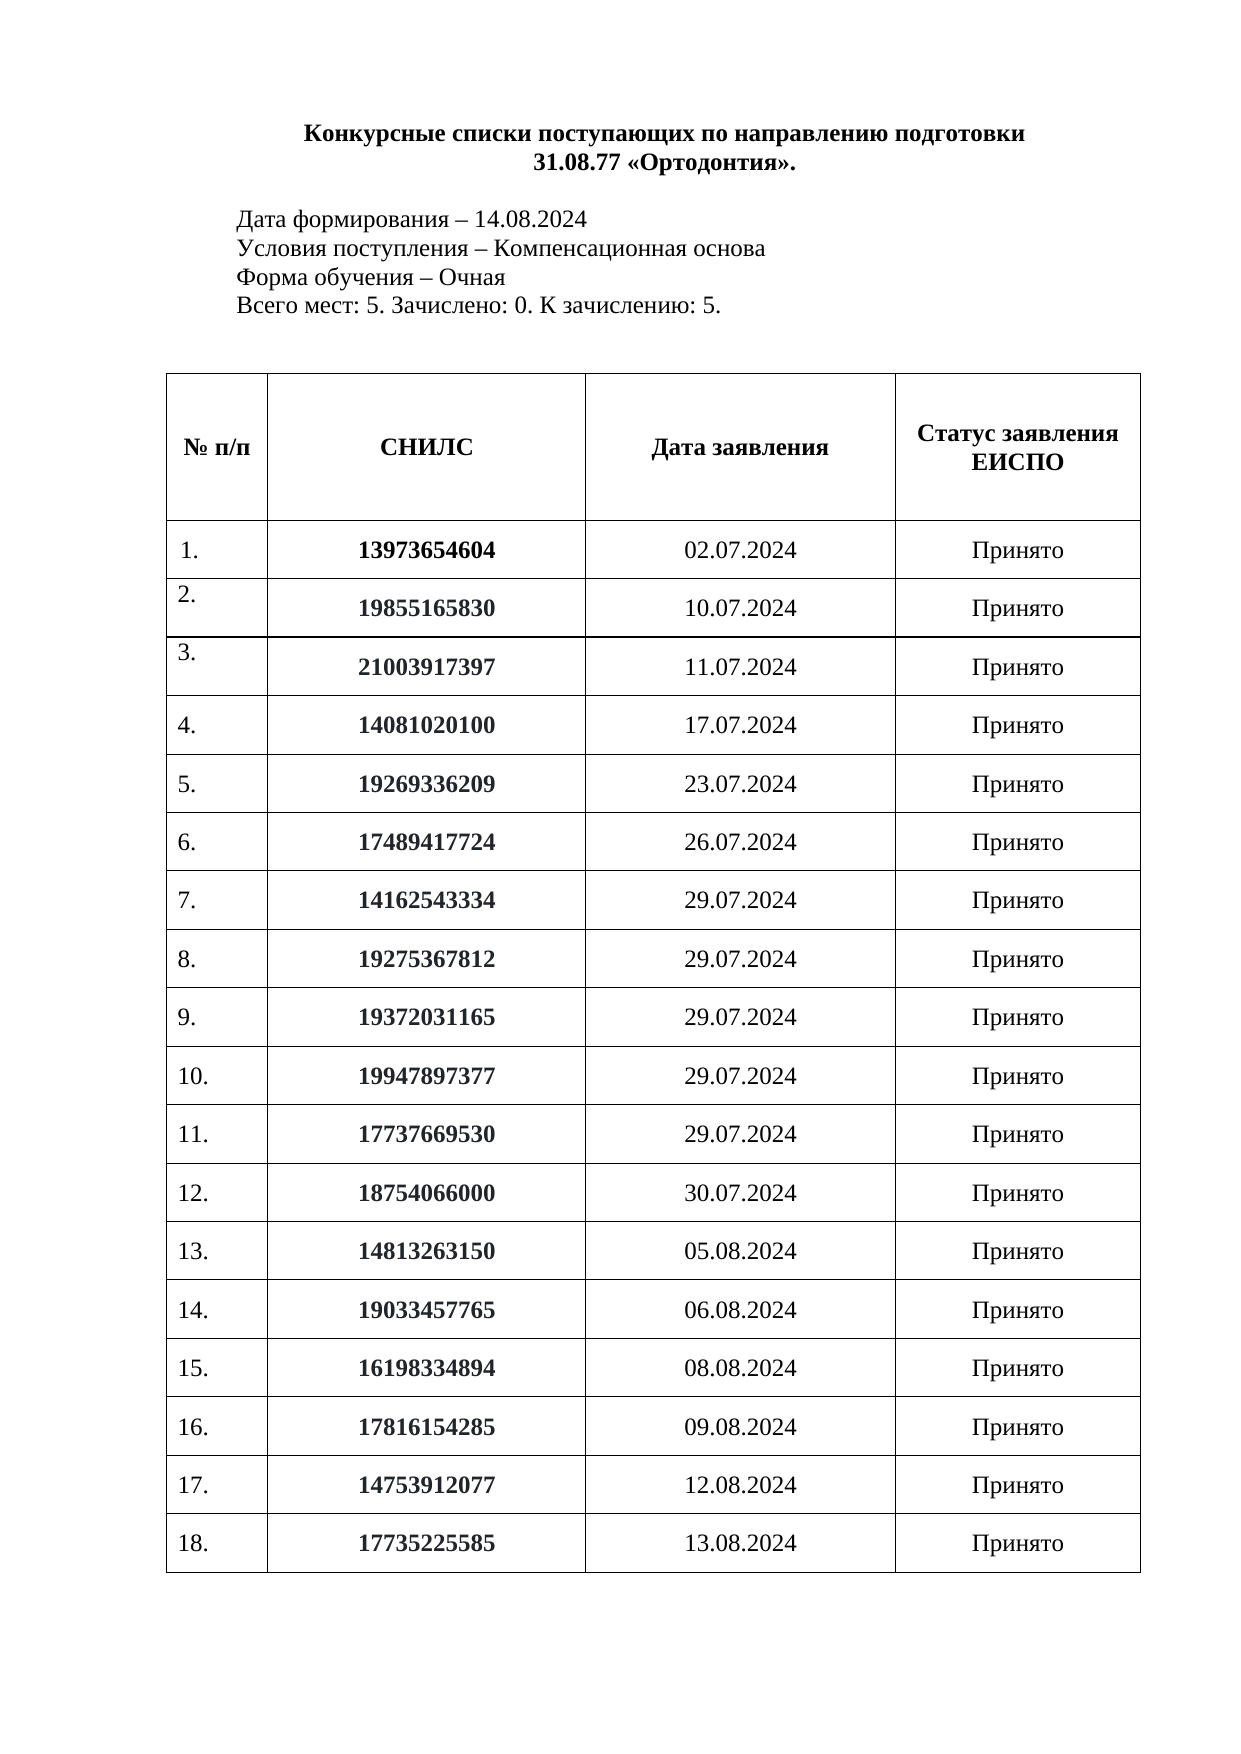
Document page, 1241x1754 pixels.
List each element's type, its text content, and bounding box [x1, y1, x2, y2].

table_cell 18. [167, 1514, 267, 1572]
table_cell 17. [167, 1456, 267, 1513]
table_cell 13.08.2024 [586, 1514, 895, 1572]
table_cell 11. [167, 1105, 267, 1162]
table_cell 2. [167, 579, 267, 636]
table_cell 08.08.2024 [586, 1339, 895, 1396]
table_cell 17816154285 [268, 1397, 585, 1455]
table_cell 16198334894 [268, 1339, 585, 1396]
table_cell 13973654604 [268, 521, 585, 578]
table_cell 19947897377 [268, 1047, 585, 1104]
table_cell 19033457765 [268, 1280, 585, 1338]
table_cell 3. [167, 638, 267, 695]
table_cell Принято [896, 1280, 1140, 1338]
table_cell 17.07.2024 [586, 696, 895, 753]
table_cell Принято [896, 1456, 1140, 1513]
table_header № п/п [167, 374, 267, 519]
table_cell 6. [167, 813, 267, 870]
table_cell 29.07.2024 [586, 871, 895, 929]
table_cell 14753912077 [268, 1456, 585, 1513]
table_cell 05.08.2024 [586, 1222, 895, 1279]
table_cell Принято [896, 755, 1140, 812]
table_header Статус заявления ЕИСПО [896, 374, 1140, 519]
table_cell 17735225585 [268, 1514, 585, 1572]
text Конкурсные списки поступающих по направлению подготовки [177, 118, 1152, 147]
table_cell 18754066000 [268, 1164, 585, 1221]
table_cell 14162543334 [268, 871, 585, 929]
table_cell 26.07.2024 [586, 813, 895, 870]
table_cell Принято [896, 930, 1140, 987]
table_cell Принято [896, 1047, 1140, 1104]
table_cell 29.07.2024 [586, 1105, 895, 1162]
table_cell 30.07.2024 [586, 1164, 895, 1221]
table_cell 10. [167, 1047, 267, 1104]
table_cell Принято [896, 696, 1140, 753]
table_cell 14081020100 [268, 696, 585, 753]
table_cell Принято [896, 1164, 1140, 1221]
table_cell 09.08.2024 [586, 1397, 895, 1455]
table_cell 8. [167, 930, 267, 987]
table_cell Принято [896, 1339, 1140, 1396]
text Всего мест: 5. Зачислено: 0. К зачислению: 5. [236, 291, 1152, 319]
text 31.08.77 «Ортодонтия». [177, 147, 1152, 176]
table_cell 19855165830 [268, 579, 585, 636]
table_cell Принято [896, 1105, 1140, 1162]
table_cell 9. [167, 988, 267, 1046]
table_cell 17737669530 [268, 1105, 585, 1162]
table_cell 13. [167, 1222, 267, 1279]
table_cell 16. [167, 1397, 267, 1455]
table_header СНИЛС [268, 374, 585, 519]
table_cell 29.07.2024 [586, 1047, 895, 1104]
table_cell 14. [167, 1280, 267, 1338]
table_cell 11.07.2024 [586, 638, 895, 695]
table_cell 10.07.2024 [586, 579, 895, 636]
text Дата формирования – 14.08.2024 [236, 204, 1152, 233]
table_cell Принято [896, 988, 1140, 1046]
text Условия поступления – Компенсационная основа [236, 233, 1152, 262]
table_cell 21003917397 [268, 638, 585, 695]
table_cell Принято [896, 1514, 1140, 1572]
table_cell 7. [167, 871, 267, 929]
table_cell 12.08.2024 [586, 1456, 895, 1513]
table_cell Принято [896, 638, 1140, 695]
table_cell Принято [896, 1222, 1140, 1279]
table_cell 19275367812 [268, 930, 585, 987]
table_cell 19372031165 [268, 988, 585, 1046]
table_cell 12. [167, 1164, 267, 1221]
table_cell Принято [896, 1397, 1140, 1455]
table_cell 02.07.2024 [586, 521, 895, 578]
table_cell Принято [896, 521, 1140, 578]
table_cell 29.07.2024 [586, 988, 895, 1046]
table_cell 06.08.2024 [586, 1280, 895, 1338]
text Форма обучения – Очная [236, 262, 1152, 291]
table_cell 19269336209 [268, 755, 585, 812]
table_header Дата заявления [586, 374, 895, 519]
table_cell 5. [167, 755, 267, 812]
table_cell Принято [896, 813, 1140, 870]
table_cell 17489417724 [268, 813, 585, 870]
table_cell 14813263150 [268, 1222, 585, 1279]
table_cell 29.07.2024 [586, 930, 895, 987]
table_cell Принято [896, 871, 1140, 929]
table_cell 15. [167, 1339, 267, 1396]
table_cell Принято [896, 579, 1140, 636]
table_cell 4. [167, 696, 267, 753]
table_cell 23.07.2024 [586, 755, 895, 812]
table_cell [167, 521, 267, 578]
